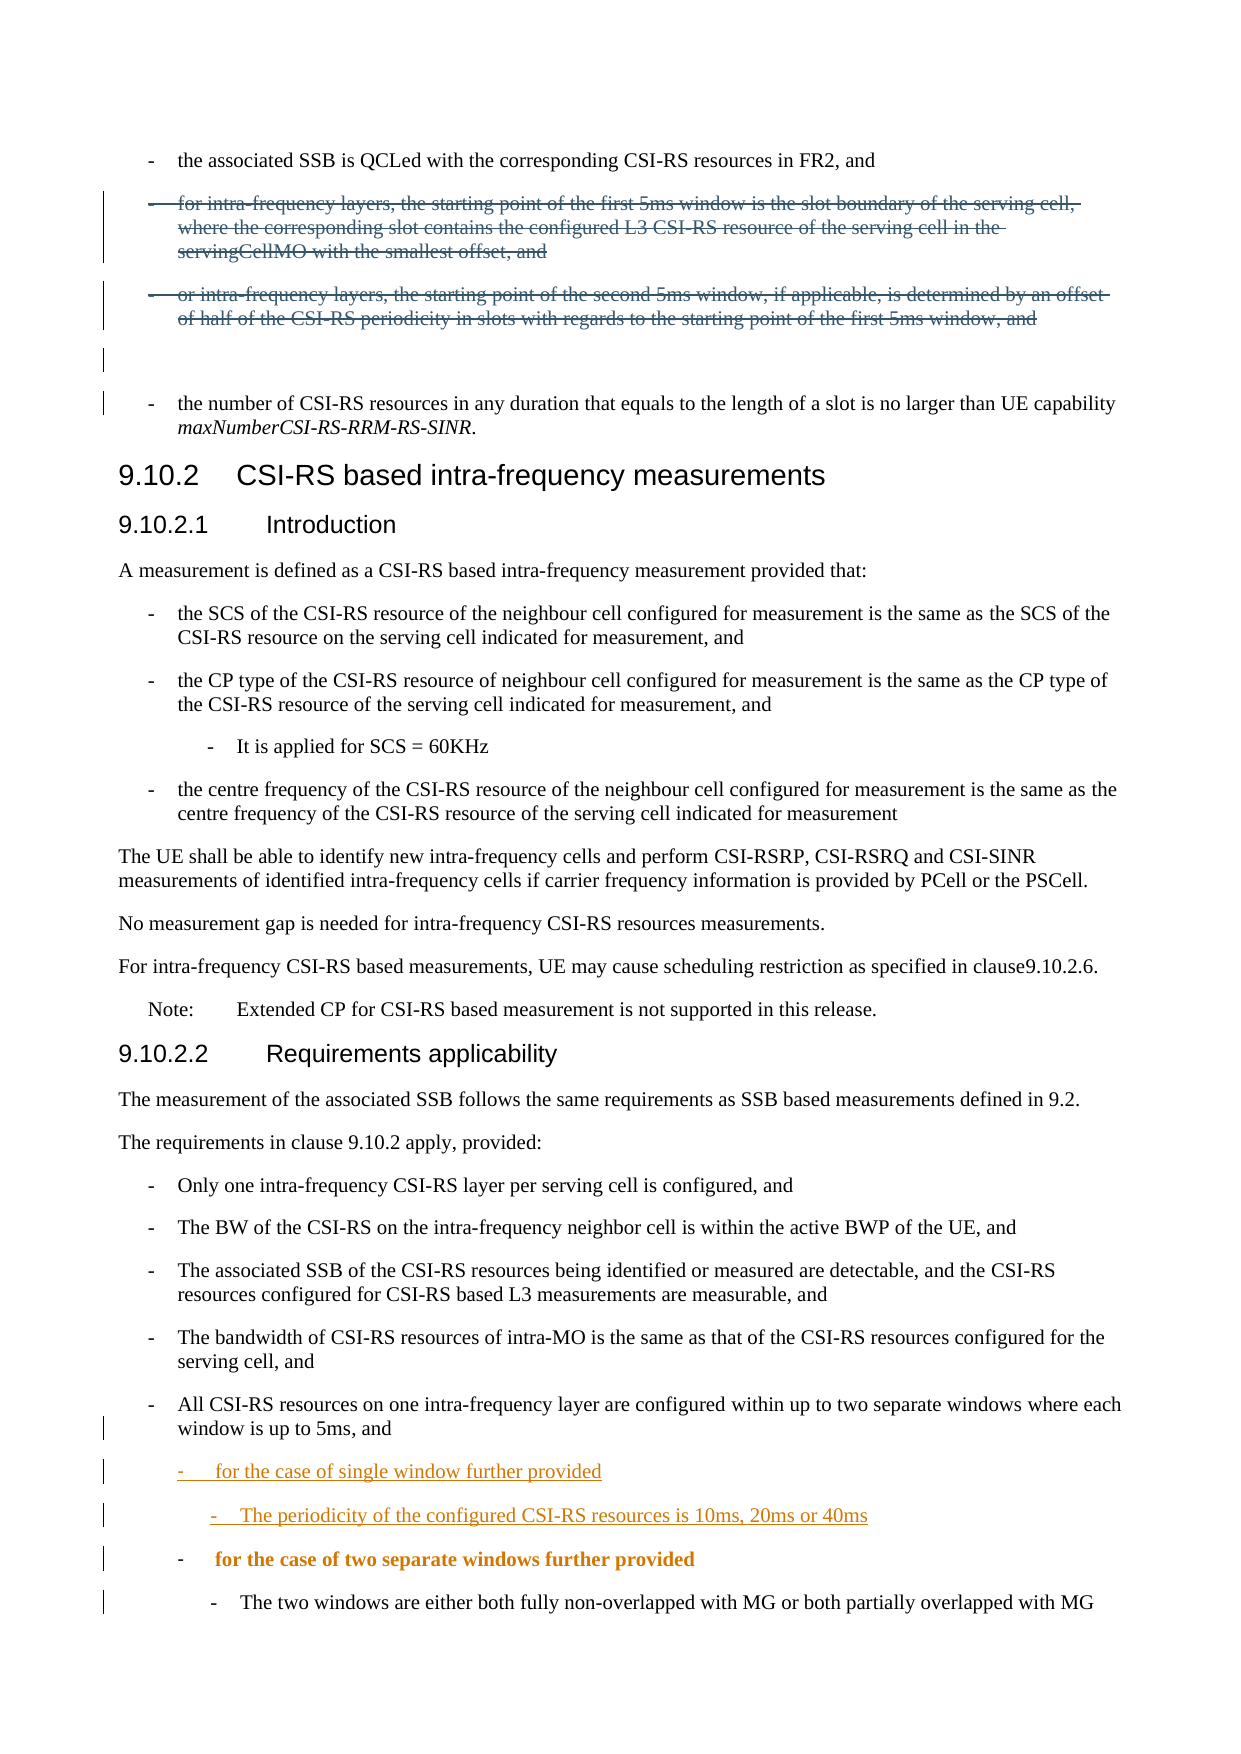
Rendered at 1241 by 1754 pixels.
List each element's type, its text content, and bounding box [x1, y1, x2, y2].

text The requirements in clause 9.10.2 apply, provided: [118, 1130, 1122, 1154]
text - the SCS of the CSI-RS resource of the neighbour cell configured for measurement is the same as the SCS of the CSI-RS resource on the serving cell indicated for measurement, and [148, 601, 1122, 649]
text - the number of CSI-RS resources in any duration that equals to the length of a slot is no larger than UE capability maxNumberCSI-RS-RRM-RS-SINR. [148, 391, 1122, 439]
text Note: Extended CP for CSI-RS based measurement is not supported in this release. [148, 997, 1122, 1021]
text - The bandwidth of CSI-RS resources of intra-MO is the same as that of the CSI-RS resources configured for the serving cell, and [148, 1325, 1122, 1373]
text - The associated SSB of the CSI-RS resources being identified or measured are detectable, and the CSI-RS resources configured for CSI-RS based L3 measurements are measurable, and [148, 1258, 1122, 1306]
text - the associated SSB is QCLed with the corresponding CSI-RS resources in FR2, and [148, 148, 1122, 172]
text - the centre frequency of the CSI-RS resource of the neighbour cell configured for measurement is the same as the centre frequency of the CSI-RS resource of the serving cell indicated for measurement [148, 777, 1122, 825]
subtitle 9.10.2.2 Requirements applicability [118, 1039, 1122, 1068]
text For intra-frequency CSI-RS based measurements, UE may cause scheduling restriction as specified in clause9.10.2.6. [118, 954, 1122, 978]
text No measurement gap is needed for intra-frequency CSI-RS resources measurements. [118, 911, 1122, 935]
subtitle 9.10.2 CSI-RS based intra-frequency measurements [118, 458, 1122, 492]
text - Only one intra-frequency CSI-RS layer per serving cell is configured, and [148, 1172, 1122, 1197]
text - The two windows are either both fully non-overlapped with MG or both partially overlapped with MG [210, 1590, 1122, 1614]
text The measurement of the associated SSB follows the same requirements as SSB based measurements defined in 9.2. [118, 1087, 1122, 1111]
text - It is applied for SCS = 60KHz [207, 734, 1122, 758]
text - The BW of the CSI-RS on the intra-frequency neighbor cell is within the active BWP of the UE, and [148, 1215, 1122, 1239]
list for the case of two separate windows further provided [177, 1546, 1122, 1571]
text The UE shall be able to identify new intra-frequency cells and perform CSI-RSRP, CSI-RSRQ and CSI-SINR measurements of identified intra-frequency cells if carrier frequency information is provided by PCell or the PSCell. [118, 844, 1122, 892]
text - the CP type of the CSI-RS resource of neighbour cell configured for measurement is the same as the CP type of the CSI-RS resource of the serving cell indicated for measurement, and [148, 667, 1122, 716]
text A measurement is defined as a CSI-RS based intra-frequency measurement provided that: [118, 558, 1122, 582]
subtitle 9.10.2.1 Introduction [118, 510, 1122, 539]
text - All CSI-RS resources on one intra-frequency layer are configured within up to two separate windows where each window is up to 5ms, and [148, 1392, 1122, 1440]
